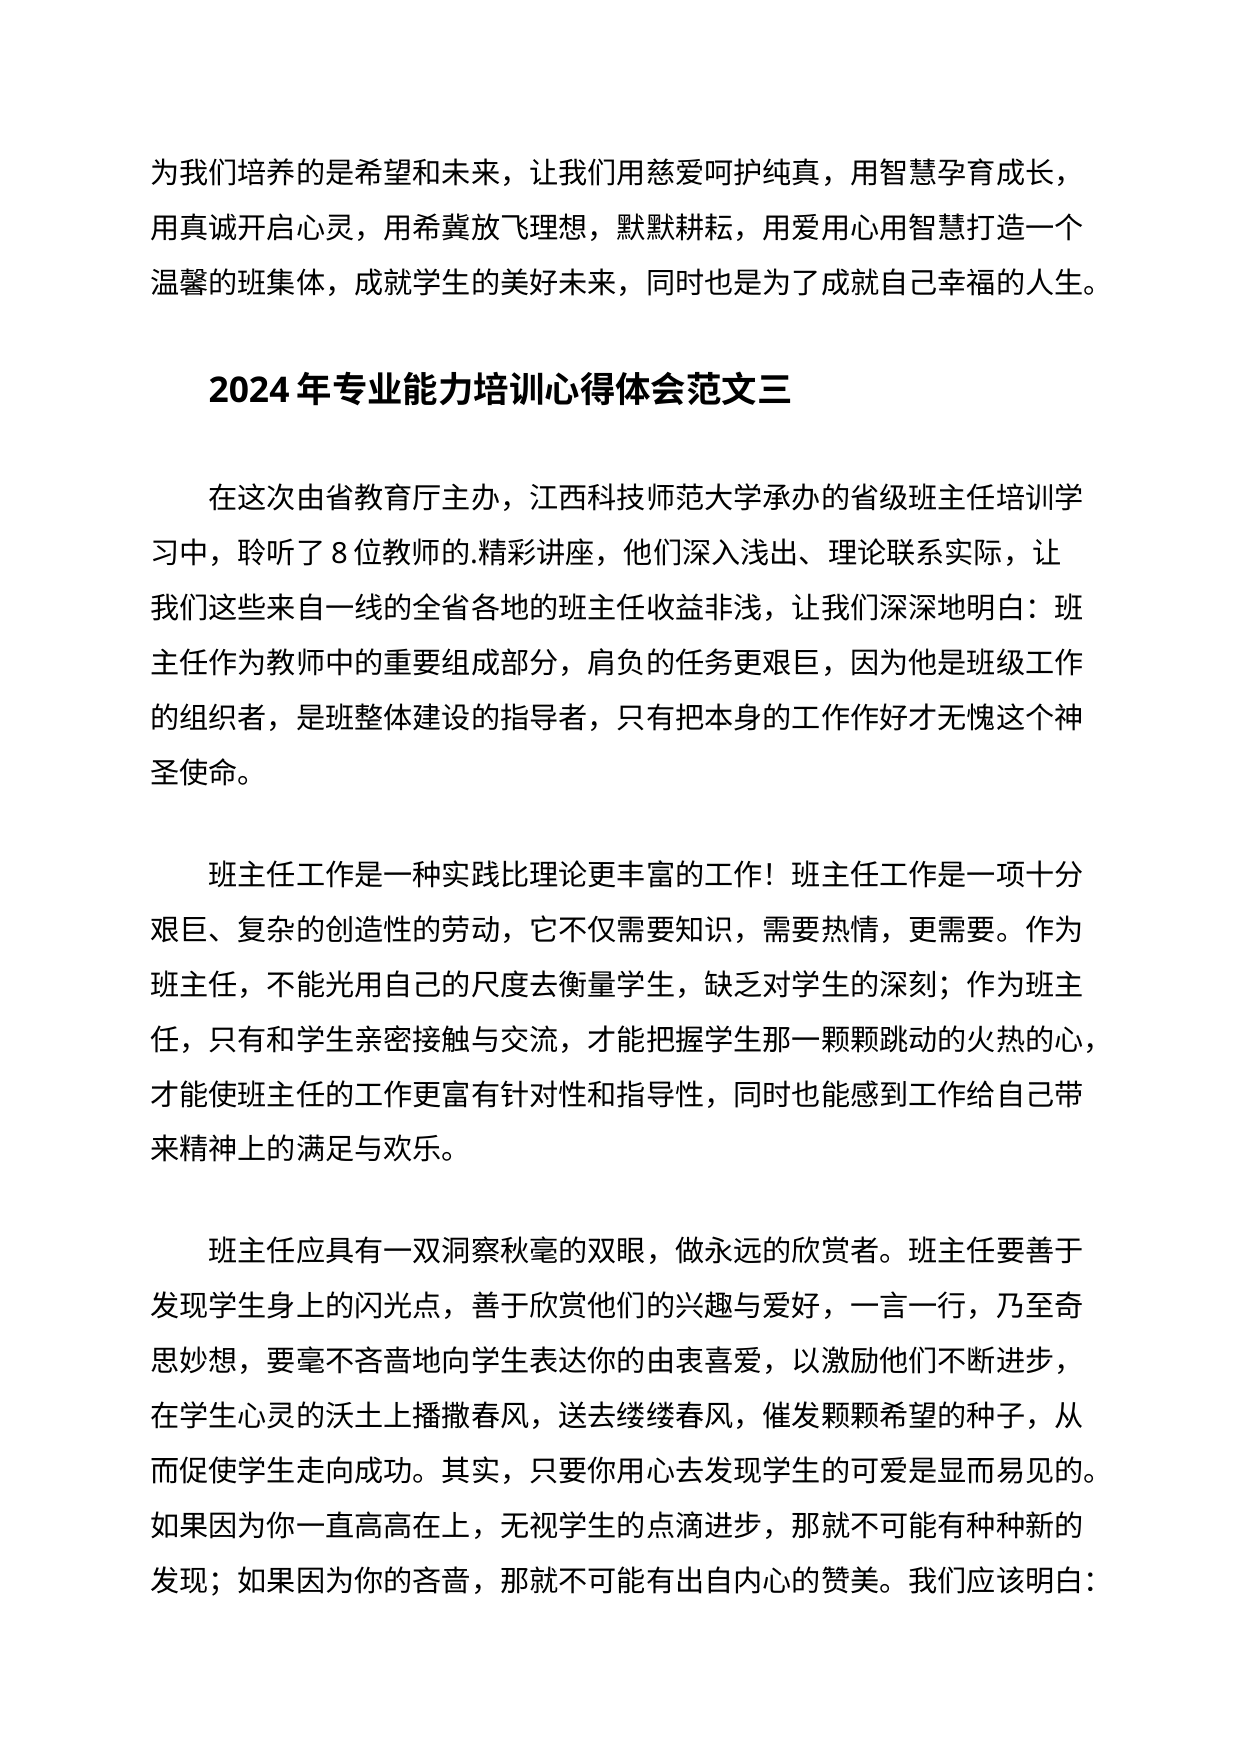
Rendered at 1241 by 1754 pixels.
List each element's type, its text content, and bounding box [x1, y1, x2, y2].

text 班主任工作是一种实践比理论更丰富的工作！班主任工作是一项十分艰巨、复杂的创造性的劳动，它不仅需要知识，需要热情，更需要。作为班主任，不能光用自己的尺度去衡量学生，缺乏对学生的深刻；作为班主任，只有和学生亲密接触与交流，才能把握学生那一颗颗跳动的火热的心，才能使班主任的工作更富有针对性和指导性，同时也能感到工作给自己带来精神上的满足与欢乐。 [150, 851, 1090, 1168]
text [150, 150, 1090, 302]
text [150, 1228, 1090, 1599]
text 2024年专业能力培训心得体会范文三 [150, 362, 1090, 413]
text 在这次由省教育厅主办，江西科技师范大学承办的省级班主任培训学习中，聆听了8位教师的.精彩讲座，他们深入浅出、理论联系实际，让我们这些来自一线的全省各地的班主任收益非浅，让我们深深地明白：班主任作为教师中的重要组成部分，肩负的任务更艰巨，因为他是班级工作的组织者，是班整体建设的指导者，只有把本身的工作作好才无愧这个神圣使命。 [150, 475, 1090, 792]
